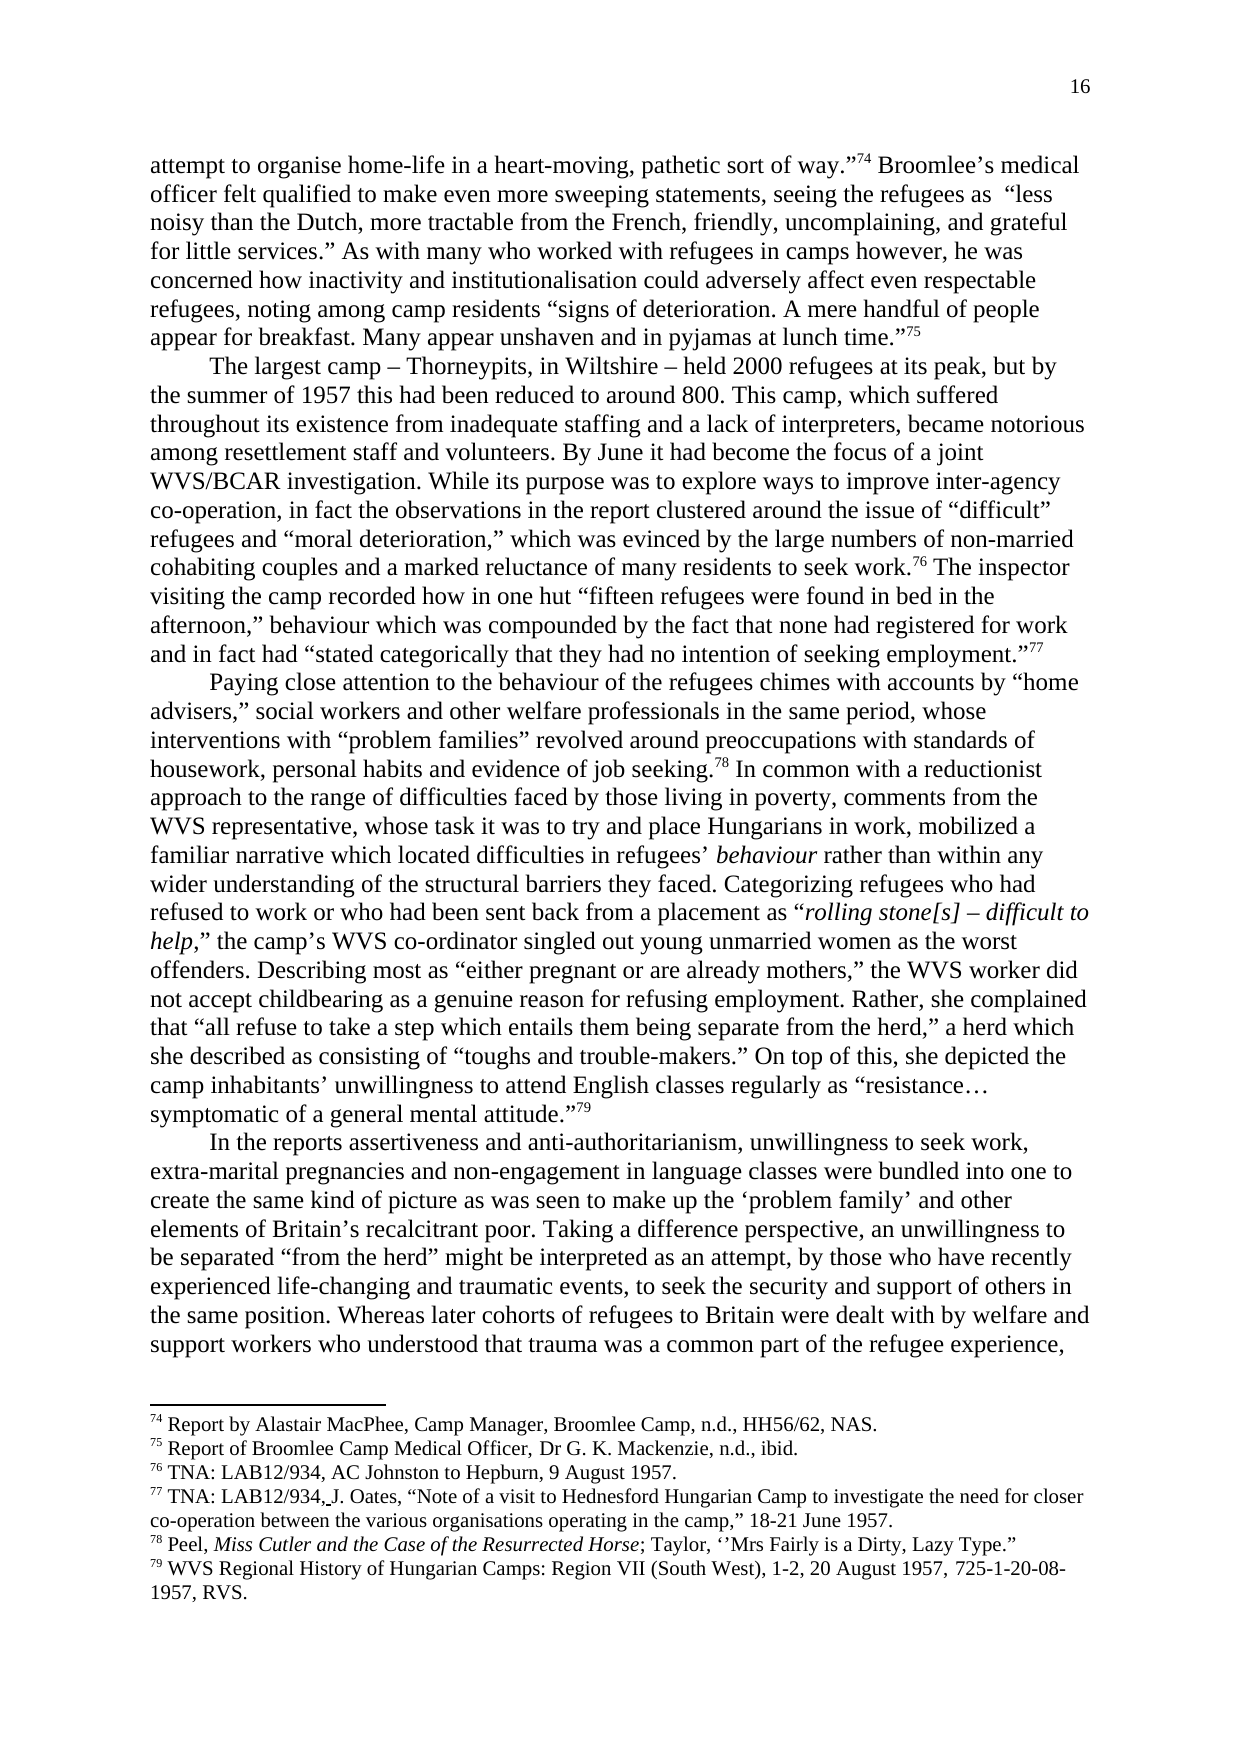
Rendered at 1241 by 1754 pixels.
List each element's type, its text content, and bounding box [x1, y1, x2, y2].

text The largest camp – Thorneypits, in Wiltshire – held 2000 refugees at its peak, but by the summer of 1957 this had been reduced to around 800. This camp, which suffered throughout its existence from inadequate staffing and a lack of interpreters, became notorious among resettlement staff and volunteers. By June it had become the focus of a joint WVS/BCAR investigation. While its purpose was to explore ways to improve inter-agency co-operation, in fact the observations in the report clustered around the issue of “difficult” refugees and “moral deterioration,” which was evinced by the large numbers of non-married cohabiting couples and a marked reluctance of many residents to seek work. The inspector visiting the camp recorded how in one hut “fifteen refugees were found in bed in the afternoon,” behaviour which was compounded by the fact that none had registered for work and in fact had “stated categorically that they had no intention of seeking employment.” [150, 351, 1090, 667]
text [150, 1127, 1090, 1357]
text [150, 150, 1090, 351]
text Paying close attention to the behaviour of the refugees chimes with accounts by “home advisers,” social workers and other welfare professionals in the same period, whose interventions with “problem families” revolved around preoccupations with standards of housework, personal habits and evidence of job seeking. In common with a reductionist approach to the range of difficulties faced by those living in poverty, comments from the WVS representative, whose task it was to try and place Hungarians in work, mobilized a familiar narrative which located difficulties in refugees’ behaviour rather than within any wider understanding of the structural barriers they faced. Categorizing refugees who had refused to work or who had been sent back from a placement as “rolling stone[s] – difficult to help,” the camp’s WVS co-ordinator singled out young unmarried women as the worst offenders. Describing most as “either pregnant or are already mothers,” the WVS worker did not accept childbearing as a genuine reason for refusing employment. Rather, she complained that “all refuse to take a step which entails them being separate from the herd,” a herd which she described as consisting of “toughs and trouble-makers.” On top of this, she depicted the camp inhabitants’ unwillingness to attend English classes regularly as “resistance… symptomatic of a general mental attitude.” [150, 667, 1090, 1127]
